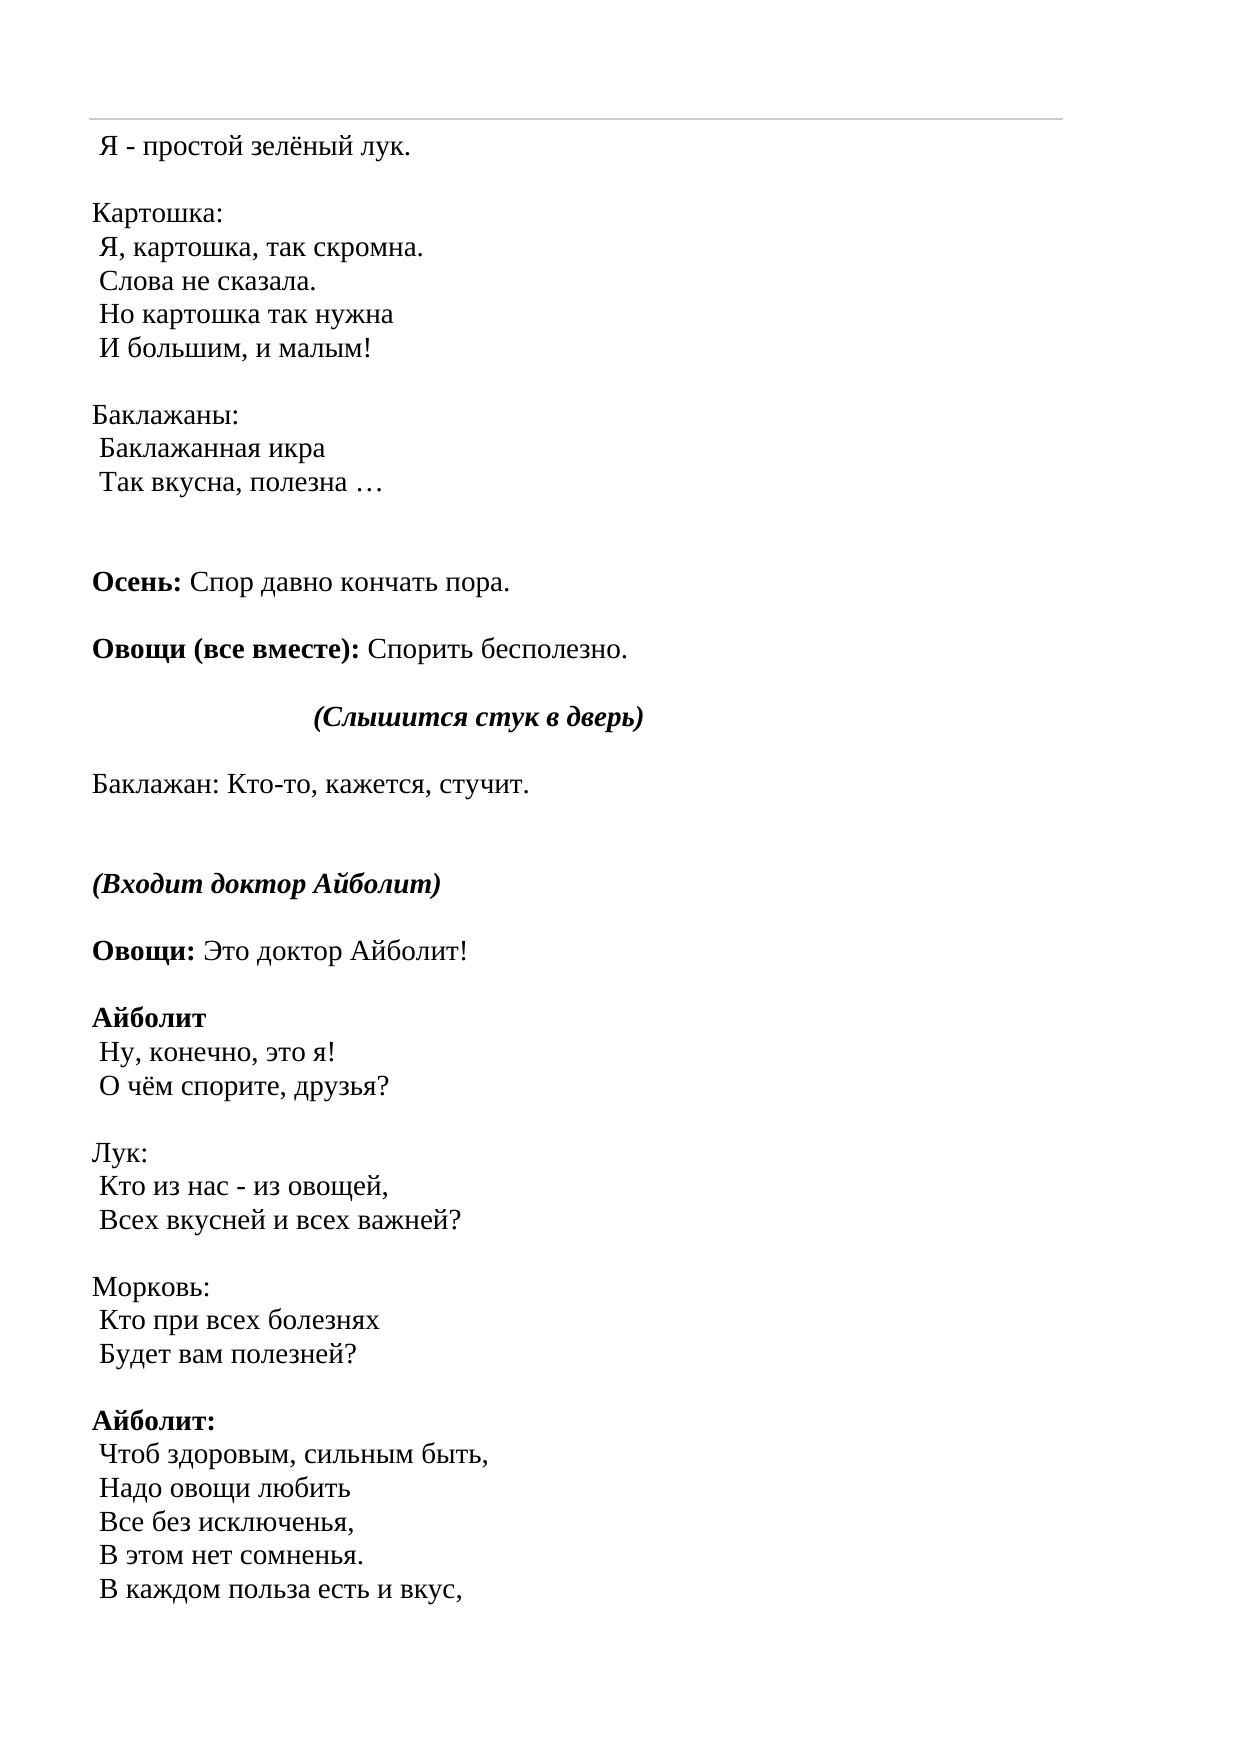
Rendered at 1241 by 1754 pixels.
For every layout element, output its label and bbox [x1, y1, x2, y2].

table_header [89, 120, 1063, 1613]
